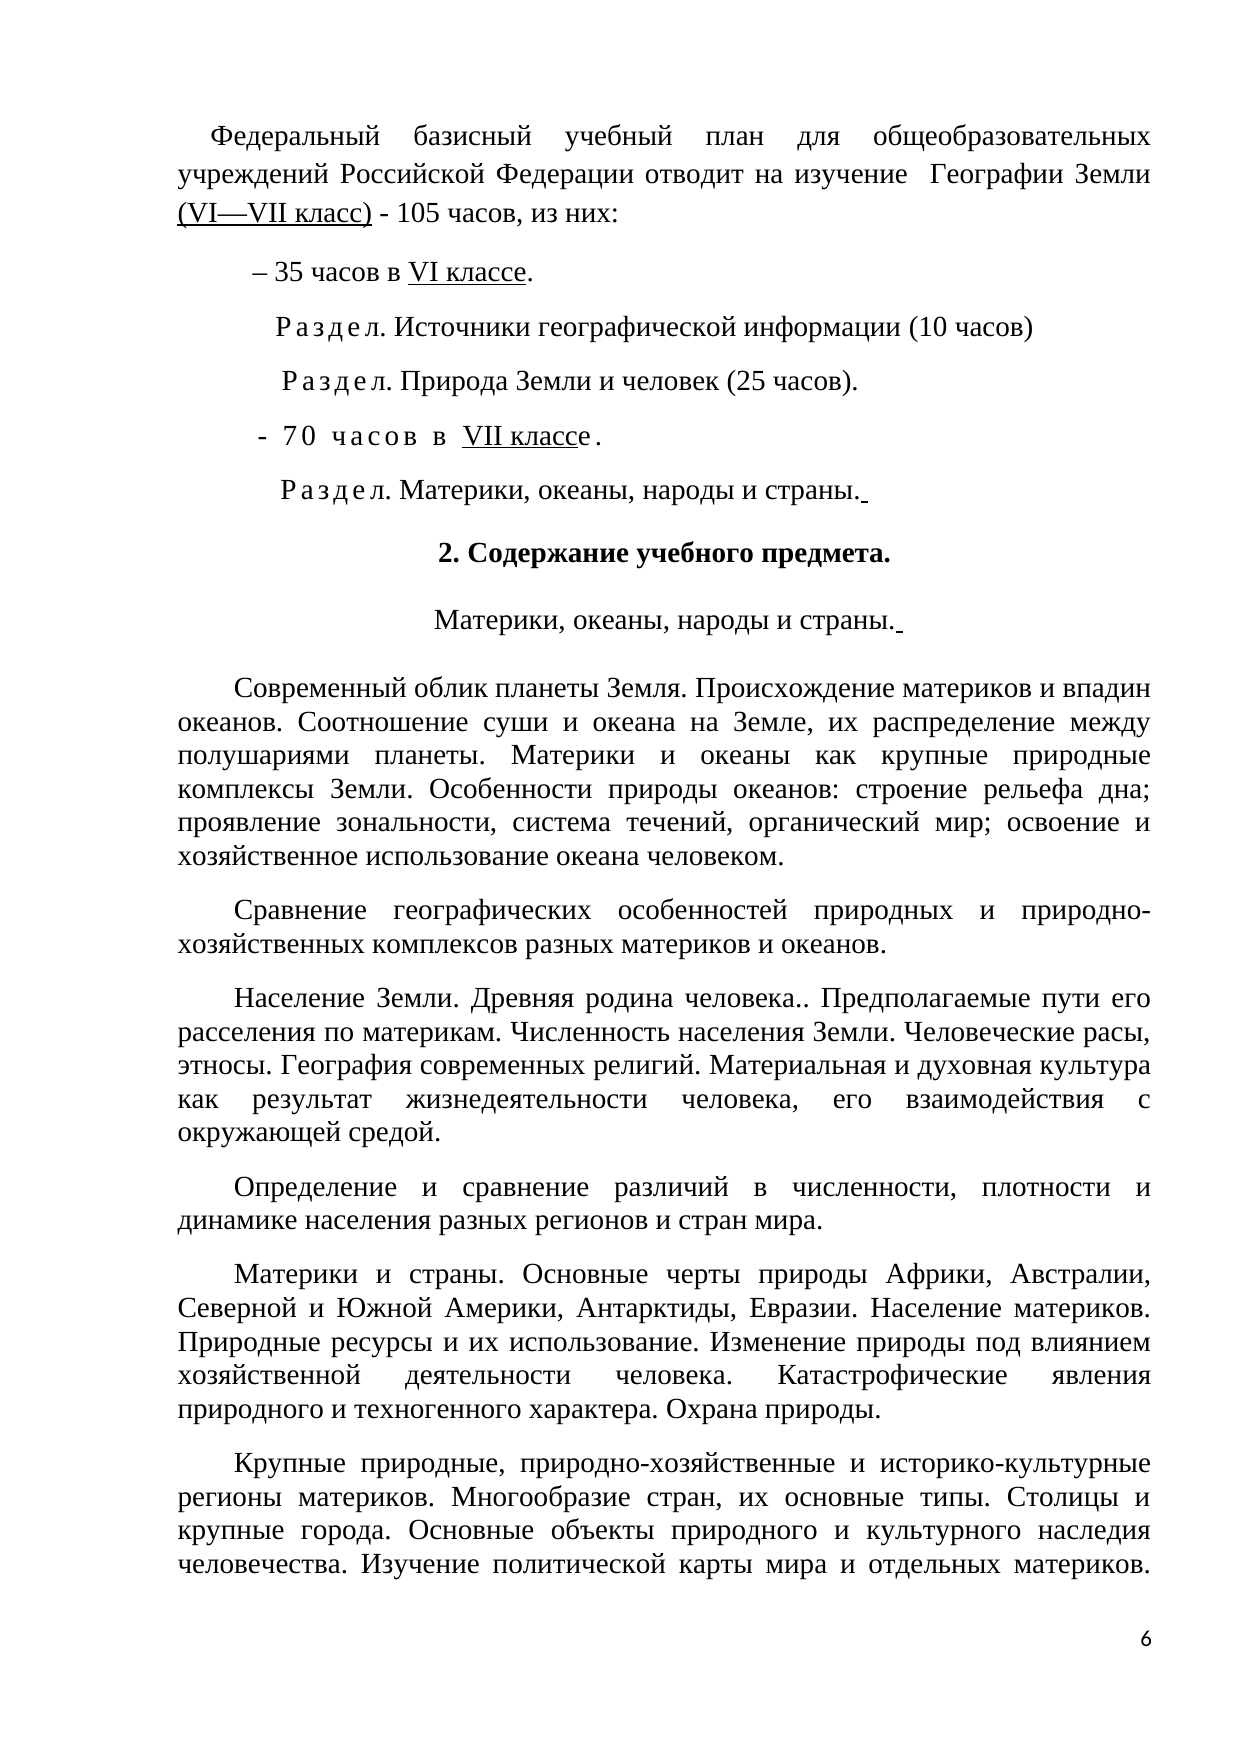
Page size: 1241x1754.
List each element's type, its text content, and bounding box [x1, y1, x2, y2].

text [177, 1445, 1152, 1579]
text Сравнение географических особенностей природных и природно-хозяйственных комплексов разных материков и океанов. [177, 892, 1152, 959]
text Население Земли. Древняя родина человека.. Предполагаемые пути его расселения по материкам. Численность населения Земли. Человеческие расы, этносы. География современных религий. Материальная и духовная культура как результат жизнедеятельности человека, его взаимодействия с окружающей средой. [177, 980, 1152, 1148]
text – 35 часов в VI классе. [177, 254, 1152, 288]
text Материки, океаны, народы и страны. [177, 602, 1152, 636]
text - 70 часов в VII классе. [177, 418, 1152, 451]
text Раздел. Источники географической информации (10 часов) [177, 309, 1152, 342]
text Определение и сравнение различий в численности, плотности и динамике населения разных регионов и стран мира. [177, 1169, 1152, 1236]
text Материки и страны. Основные черты природы Африки, Австралии, Северной и Южной Америки, Антарктиды, Евразии. Население материков. Природные ресурсы и их использование. Изменение природы под влиянием хозяйственной деятельности человека. Катастрофические явления природного и техногенного характера. Охрана природы. [177, 1257, 1152, 1424]
text Федеральный базисный учебный план для общеобразовательных учреждений Российской Федерации отводит на изучение Географии Земли (VI—VII класс) - 105 часов, из них: [177, 118, 1152, 229]
text 2. Содержание учебного предмета. [177, 535, 1152, 568]
text Раздел. Природа Земли и человек (25 часов). [177, 363, 1152, 397]
text Современный облик планеты Земля. Происхождение материков и впадин океанов. Соотношение суши и океана на Земле, их распределение между полушариями планеты. Материки и океаны как крупные природные комплексы Земли. Особенности природы океанов: строение рельефа дна; проявление зональности, система течений, органический мир; освоение и хозяйственное использование океана человеком. [177, 670, 1152, 871]
text Раздел. Материки, океаны, народы и страны. [177, 472, 1152, 506]
